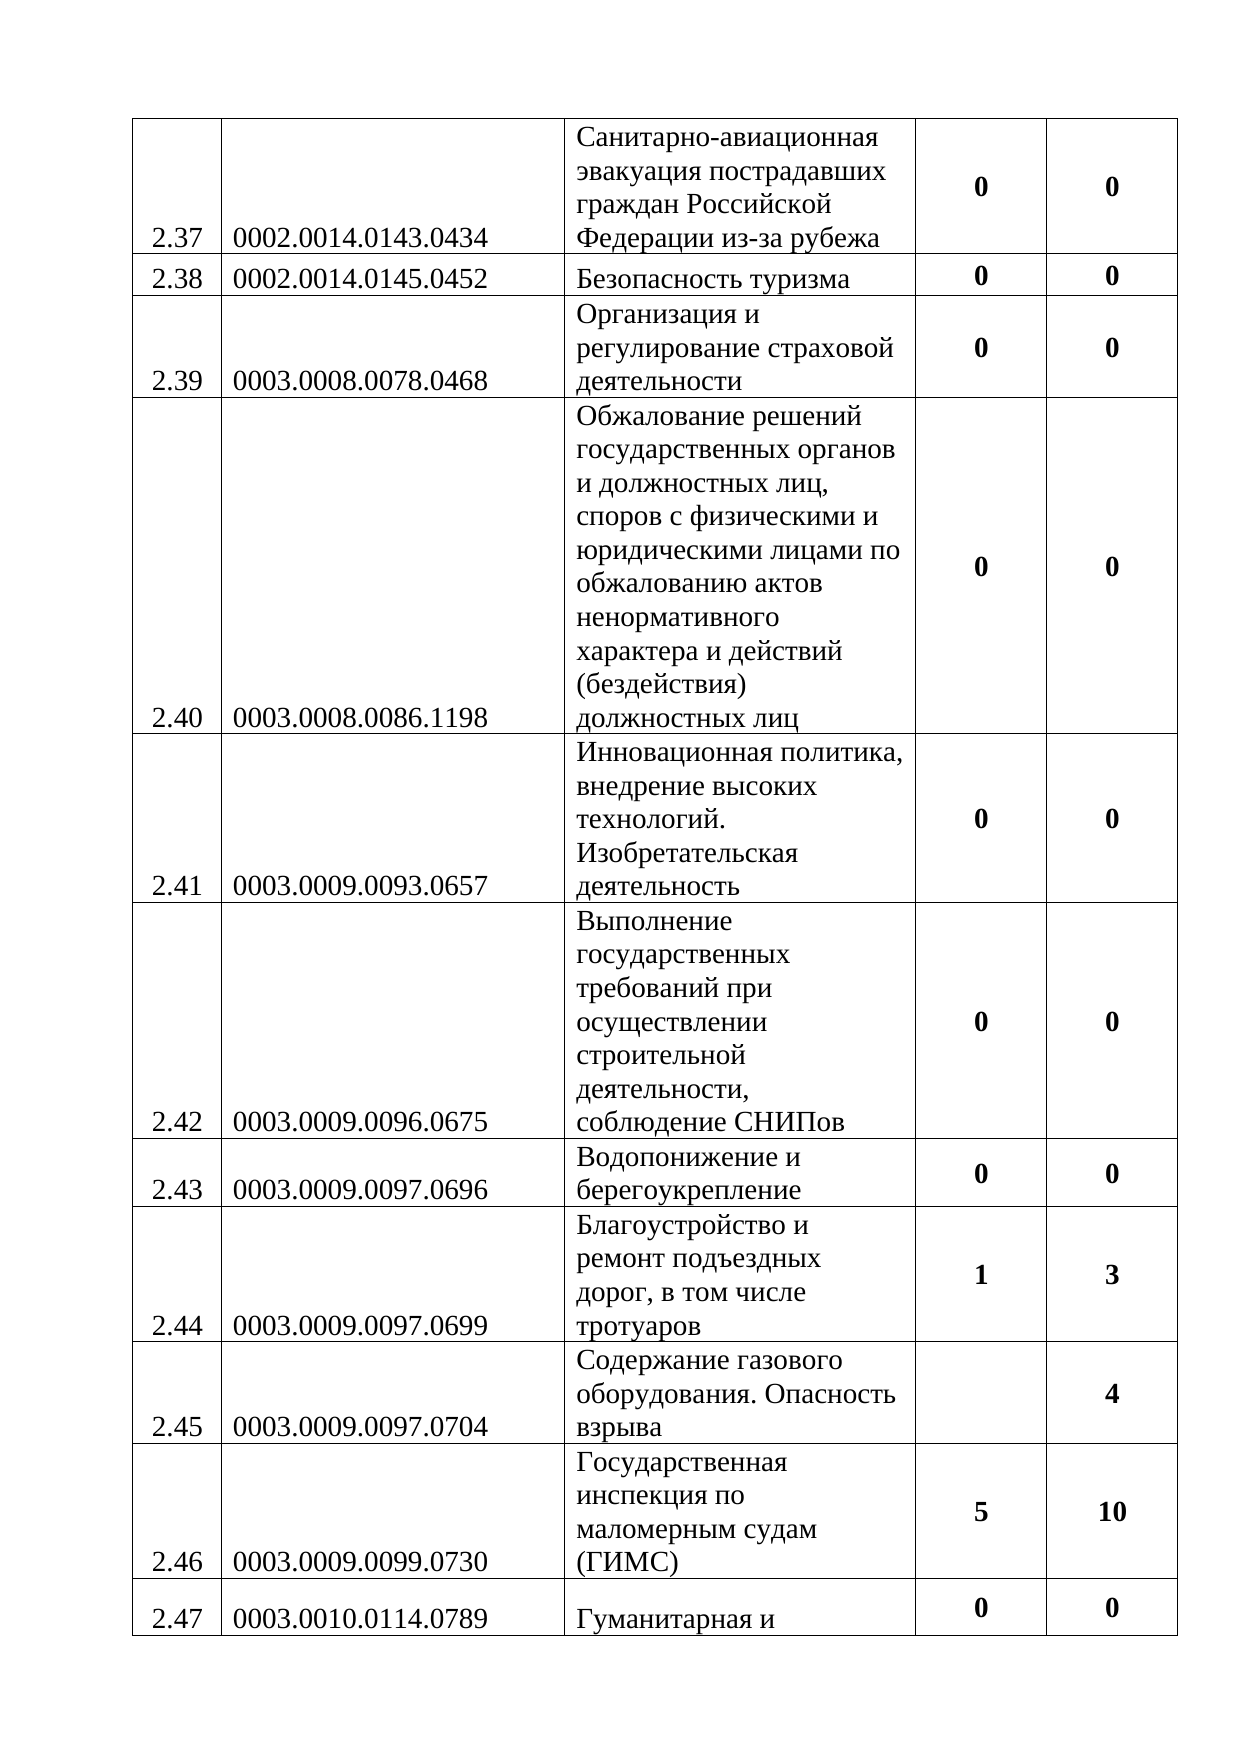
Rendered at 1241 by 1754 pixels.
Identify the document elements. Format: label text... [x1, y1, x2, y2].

table_cell 0 [1047, 1139, 1177, 1206]
table_cell Санитарно-авиационная эвакуация пострадавших граждан Российской Федерации из-за рубежа [565, 119, 915, 253]
table_cell 0 [916, 254, 1046, 295]
table_cell 0 [916, 734, 1046, 902]
table_cell Инновационная политика, внедрение высоких технологий. Изобретательская деятельность [565, 734, 915, 902]
table_cell 0003.0009.0097.0696 [222, 1139, 564, 1206]
table_cell 0 [916, 398, 1046, 733]
table_cell 0003.0010.0114.0789 [222, 1579, 564, 1635]
table_cell [916, 1342, 1046, 1443]
table_cell 2.47 [133, 1579, 221, 1635]
table_cell 2.41 [133, 734, 221, 902]
table_cell Организация и регулирование страховой деятельности [565, 296, 915, 397]
table_cell 2.39 [133, 296, 221, 397]
table_cell 2.38 [133, 254, 221, 295]
table_cell Безопасность туризма [565, 254, 915, 295]
table_cell 0003.0009.0093.0657 [222, 734, 564, 902]
table_cell 0002.0014.0143.0434 [222, 119, 564, 253]
table_cell 0003.0008.0078.0468 [222, 296, 564, 397]
table_cell 0003.0009.0099.0730 [222, 1444, 564, 1578]
table_cell 0 [916, 296, 1046, 397]
table_cell 0003.0009.0097.0704 [222, 1342, 564, 1443]
table_cell 1 [916, 1207, 1046, 1341]
table_cell 0 [1047, 119, 1177, 253]
table_cell 0 [1047, 254, 1177, 295]
table_cell Обжалование решений государственных органов и должностных лиц, споров с физическими и юридическими лицами по обжалованию актов ненормативного характера и действий (бездействия) должностных лиц [565, 398, 915, 733]
table_cell 0 [916, 1579, 1046, 1635]
table_cell Водопонижение и берегоукрепление [565, 1139, 915, 1206]
table_cell 0 [916, 903, 1046, 1138]
table_cell 2.42 [133, 903, 221, 1138]
table_cell Выполнение государственных требований при осуществлении строительной деятельности, соблюдение СНИПов [565, 903, 915, 1138]
table_cell 2.40 [133, 398, 221, 733]
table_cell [565, 1579, 915, 1635]
table_cell 2.45 [133, 1342, 221, 1443]
table_cell 2.37 [133, 119, 221, 253]
table_cell 0 [1047, 398, 1177, 733]
table_cell 5 [916, 1444, 1046, 1578]
table_cell 0 [916, 1139, 1046, 1206]
table_cell 2.46 [133, 1444, 221, 1578]
table_cell 0 [1047, 903, 1177, 1138]
table_cell 3 [1047, 1207, 1177, 1341]
table_cell Содержание газового оборудования. Опасность взрыва [565, 1342, 915, 1443]
table_cell 0 [1047, 296, 1177, 397]
table_cell 0 [1047, 734, 1177, 902]
table_cell 0 [916, 119, 1046, 253]
table_cell 0003.0008.0086.1198 [222, 398, 564, 733]
table_cell 0002.0014.0145.0452 [222, 254, 564, 295]
table_cell 0003.0009.0096.0675 [222, 903, 564, 1138]
table_cell 4 [1047, 1342, 1177, 1443]
table_cell 10 [1047, 1444, 1177, 1578]
table_cell 0 [1047, 1579, 1177, 1635]
table_cell Государственная инспекция по маломерным судам (ГИМС) [565, 1444, 915, 1578]
table_cell 2.44 [133, 1207, 221, 1341]
table_cell Благоустройство и ремонт подъездных дорог, в том числе тротуаров [565, 1207, 915, 1341]
table_cell 2.43 [133, 1139, 221, 1206]
table_cell 0003.0009.0097.0699 [222, 1207, 564, 1341]
